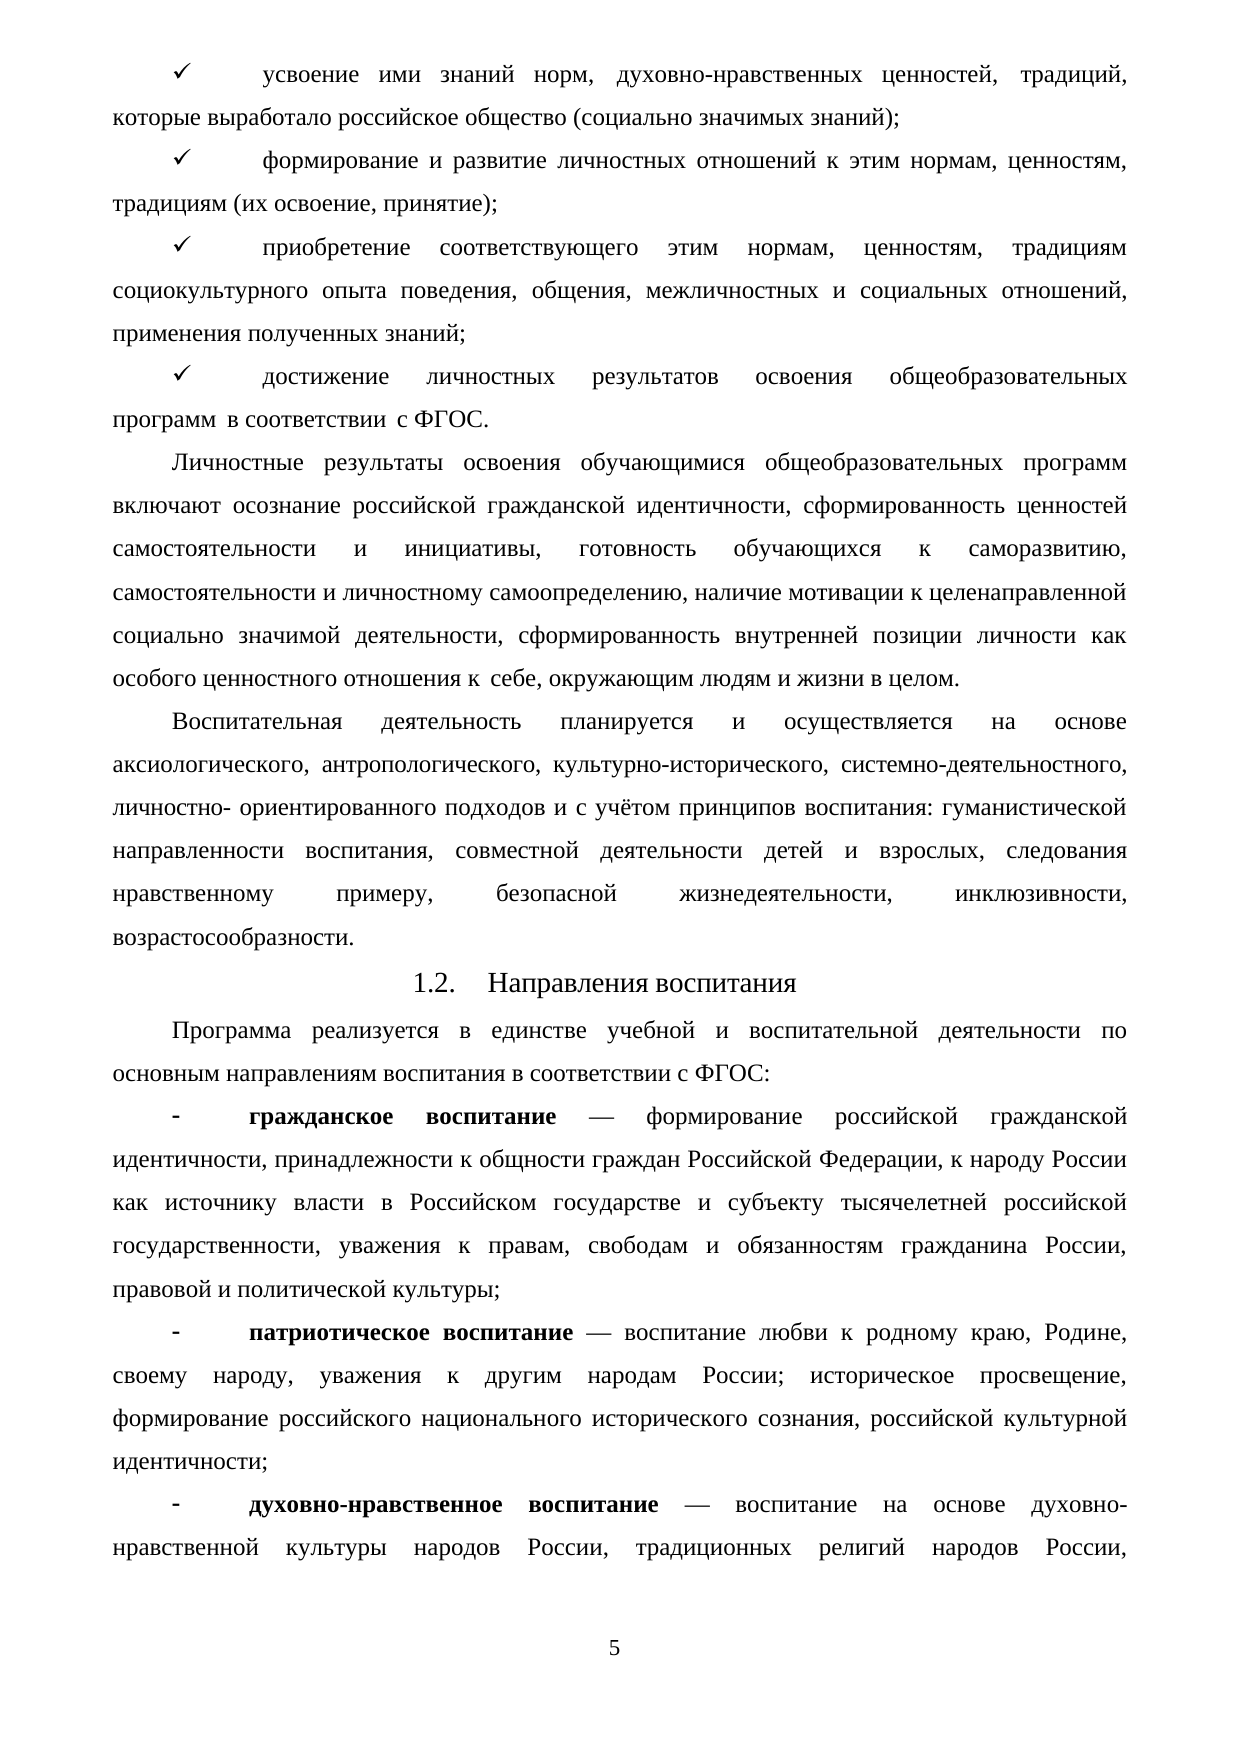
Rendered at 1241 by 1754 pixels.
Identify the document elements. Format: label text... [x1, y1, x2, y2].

list достижение личностных результатов освоения общеобразовательных программ в соответствии с ФГОС. [112, 361, 1128, 433]
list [112, 1489, 1128, 1561]
text Программа реализуется в единстве учебной и воспитательной деятельности по основным направлениям воспитания в соответствии с ФГОС: [112, 1015, 1128, 1087]
list патриотическое воспитание — воспитание любви к родному краю, Родине, своему народу, уважения к другим народам России; историческое просвещение, формирование российского национального исторического сознания, российской культурной идентичности; [112, 1317, 1128, 1475]
subtitle Направления воспитания [412, 965, 1128, 998]
text Воспитательная деятельность планируется и осуществляется на основе аксиологического, антропологического, культурно-исторического, системно-деятельностного, личностно- ориентированного подходов и с учётом принципов воспитания: гуманистической направленности воспитания, совместной деятельности детей и взрослых, следования нравственному примеру, безопасной жизнедеятельности, инклюзивности, возрастосообразности. [112, 706, 1128, 950]
list приобретение соответствующего этим нормам, ценностям, традициям социокультурного опыта поведения, общения, межличностных и социальных отношений, применения полученных знаний; [112, 232, 1128, 347]
text Личностные результаты освоения обучающимися общеобразовательных программ включают осознание российской гражданской идентичности, сформированность ценностей самостоятельности и инициативы, готовность обучающихся к саморазвитию, самостоятельности и личностному самоопределению, наличие мотивации к целенаправленной социально значимой деятельности, сформированность внутренней позиции личности как особого ценностного отношения к себе, окружающим людям и жизни в целом. [112, 447, 1128, 692]
list формирование и развитие личностных отношений к этим нормам, ценностям, традициям (их освоение, принятие); [112, 145, 1128, 217]
list усвоение ими знаний норм, духовно-нравственных ценностей, традиций, которые выработало российское общество (социально значимых знаний); [112, 59, 1128, 131]
list гражданское воспитание — формирование российской гражданской идентичности, принадлежности к общности граждан Российской Федерации, к народу России как источнику власти в Российском государстве и субъекту тысячелетней российской государственности, уважения к правам, свободам и обязанностям гражданина России, правовой и политической культуры; [112, 1101, 1128, 1302]
